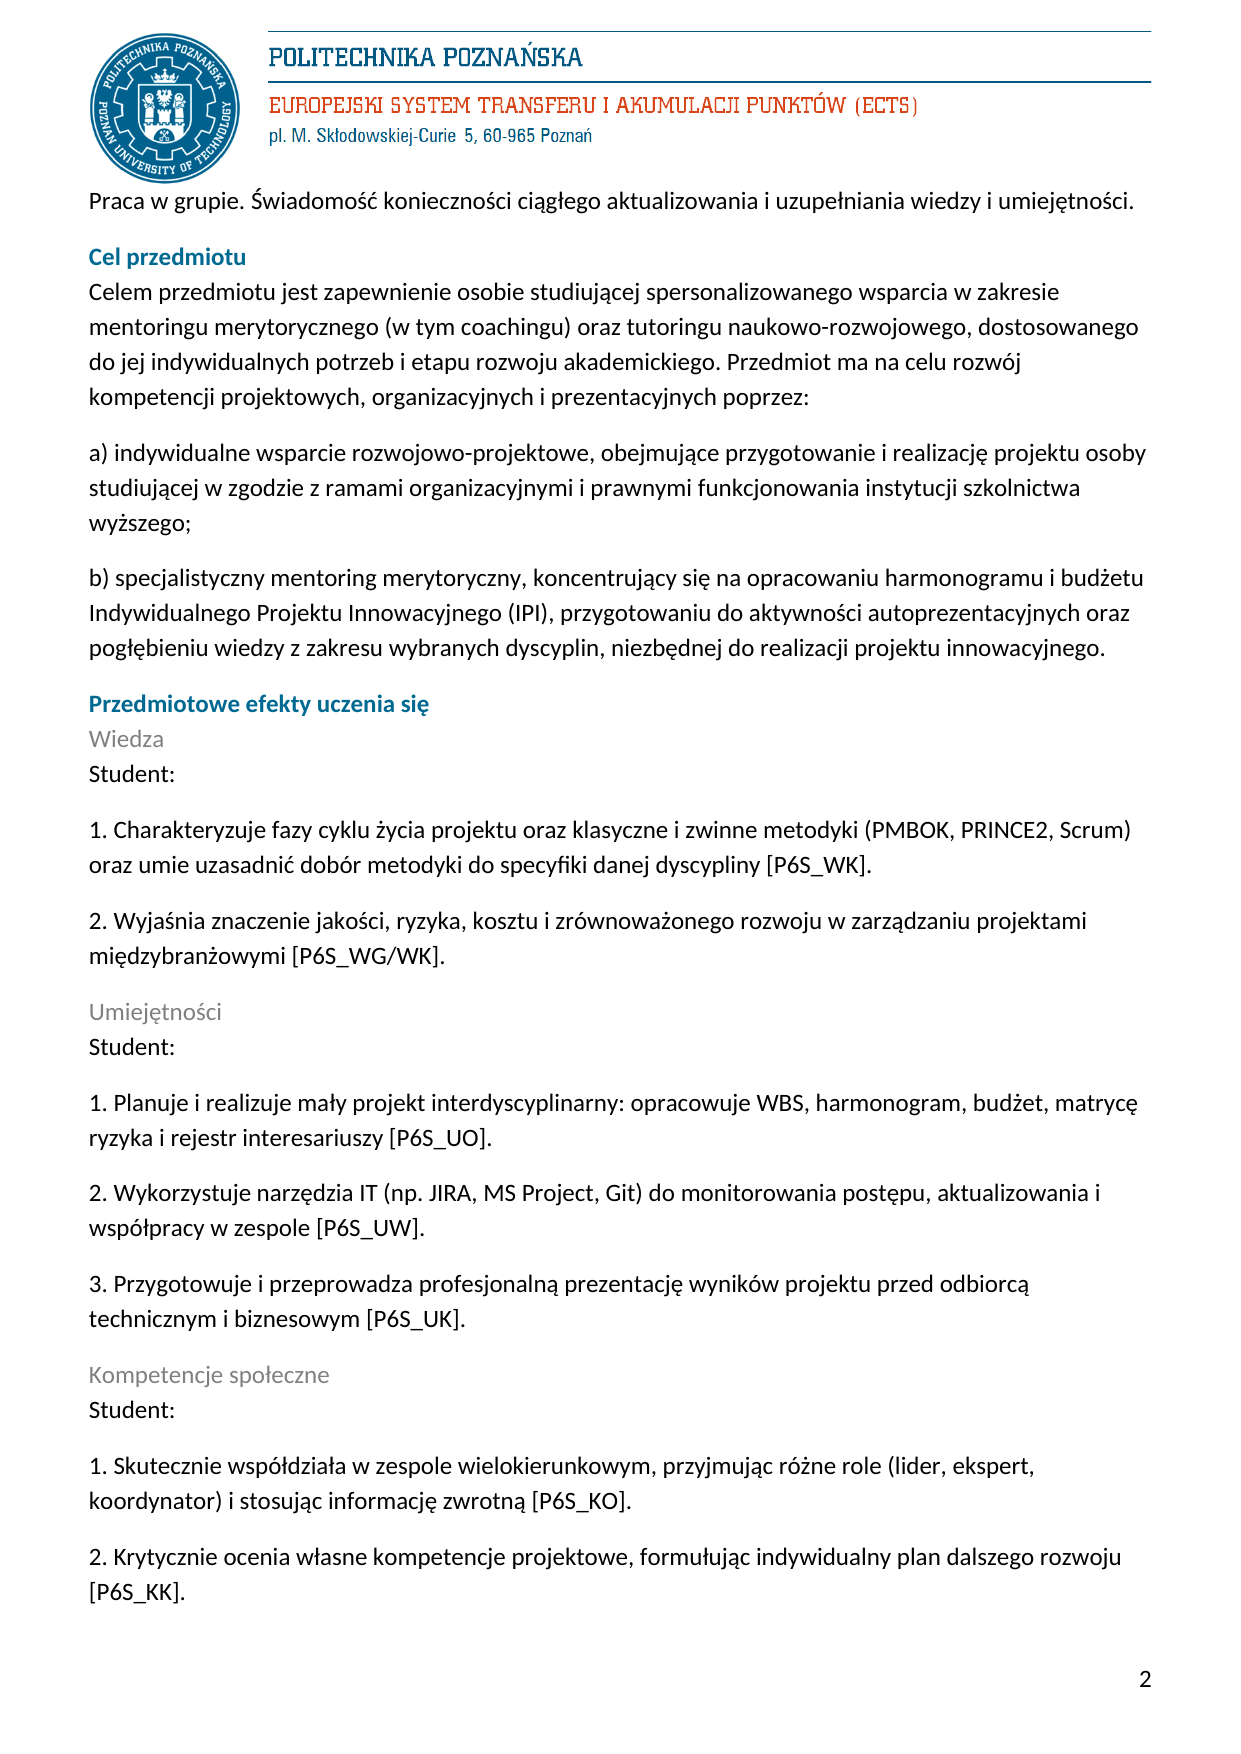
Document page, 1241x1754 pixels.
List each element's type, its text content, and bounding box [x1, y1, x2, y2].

text 1. Planuje i realizuje mały projekt interdyscyplinarny: opracowuje WBS, harmonogram, budżet, matrycę ryzyka i rejestr interesariuszy [P6S_UO]. [89, 1087, 1152, 1152]
text Przedmiotowe efekty uczenia się Wiedza Student: [89, 688, 1152, 789]
text b) specjalistyczny mentoring merytoryczny, koncentrujący się na opracowaniu harmonogramu i budżetu Indywidualnego Projektu Innowacyjnego (IPI), przygotowaniu do aktywności autoprezentacyjnych oraz pogłębieniu wiedzy z zakresu wybranych dyscyplin, niezbędnej do realizacji projektu innowacyjnego. [89, 562, 1152, 663]
text 3. Przygotowuje i przeprowadza profesjonalną prezentację wyników projektu przed odbiorcą technicznym i biznesowym [P6S_UK]. [89, 1268, 1152, 1334]
text Cel przedmiotu Celem przedmiotu jest zapewnienie osobie studiującej spersonalizowanego wsparcia w zakresie mentoringu merytorycznego (w tym coachingu) oraz tutoringu naukowo-rozwojowego, dostosowanego do jej indywidualnych potrzeb i etapu rozwoju akademickiego. Przedmiot ma na celu rozwój kompetencji projektowych, organizacyjnych i prezentacyjnych poprzez: [89, 241, 1152, 411]
text a) indywidualne wsparcie rozwojowo-projektowe, obejmujące przygotowanie i realizację projektu osoby studiującej w zgodzie z ramami organizacyjnymi i prawnymi funkcjonowania instytucji szkolnictwa wyższego; [89, 437, 1152, 537]
text Kompetencje społeczne Student: [89, 1359, 1152, 1425]
text 2. Krytycznie ocenia własne kompetencje projektowe, formułując indywidualny plan dalszego rozwoju [P6S_KK]. [89, 1541, 1152, 1606]
text Umiejętności Student: [89, 996, 1152, 1061]
text Praca w grupie. Świadomość konieczności ciągłego aktualizowania i uzupełniania wiedzy i umiejętności. [89, 185, 1152, 216]
picture [88, 29, 1152, 185]
text 1. Charakteryzuje fazy cyklu życia projektu oraz klasyczne i zwinne metodyki (PMBOK, PRINCE2, Scrum) oraz umie uzasadnić dobór metodyki do specyfiki danej dyscypliny [P6S_WK]. [89, 814, 1152, 880]
text 1. Skutecznie współdziała w zespole wielokierunkowym, przyjmując różne role (lider, ekspert, koordynator) i stosując informację zwrotną [P6S_KO]. [89, 1450, 1152, 1516]
text 2. Wykorzystuje narzędzia IT (np. JIRA, MS Project, Git) do monitorowania postępu, aktualizowania i współpracy w zespole [P6S_UW]. [89, 1177, 1152, 1243]
text 2. Wyjaśnia znaczenie jakości, ryzyka, kosztu i zrównoważonego rozwoju w zarządzaniu projektami międzybranżowymi [P6S_WG/WK]. [89, 905, 1152, 971]
